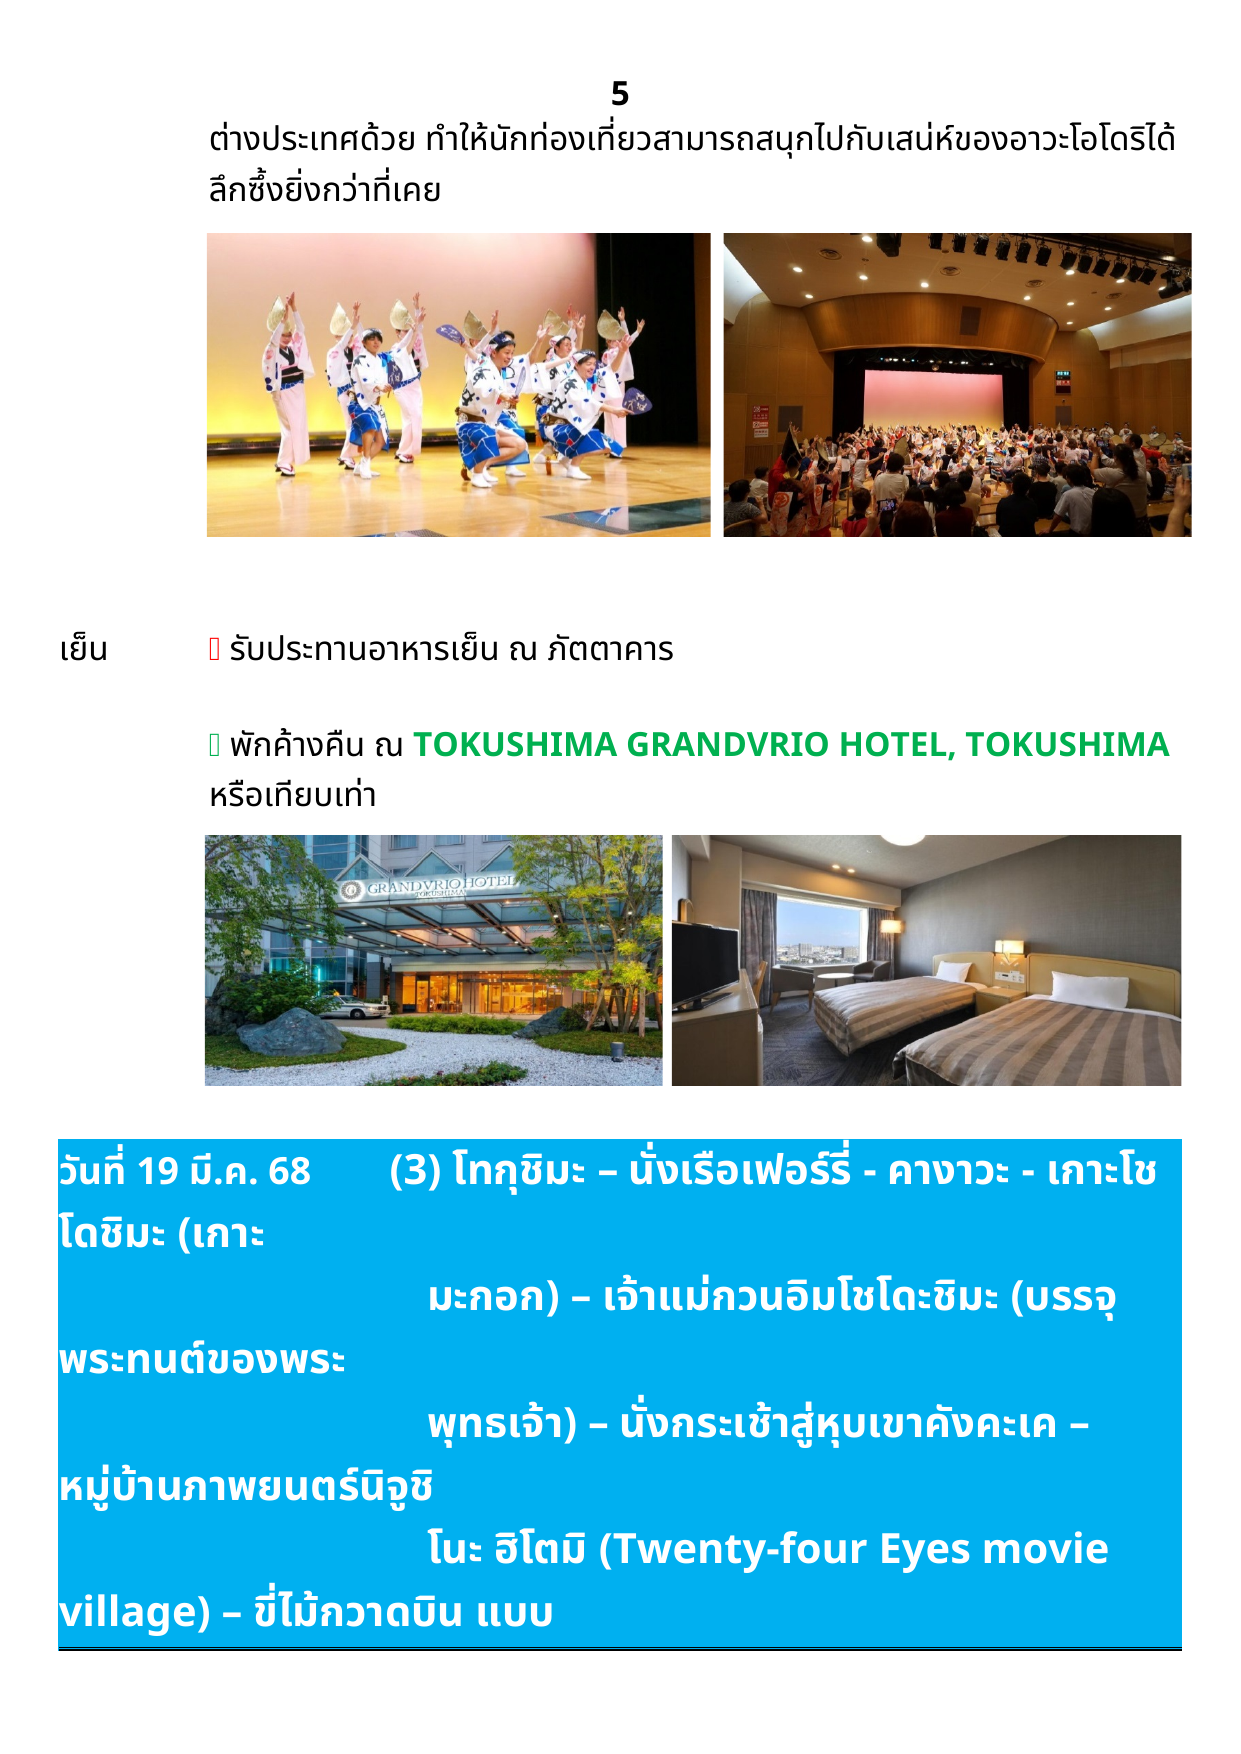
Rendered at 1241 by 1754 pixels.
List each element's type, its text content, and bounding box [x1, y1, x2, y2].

picture [671, 835, 1182, 1086]
text พุทธเจ้า) – นั่งกระเช้าสู่หุบเขาคังคะเค – หมู่บ้านภาพยนตร์นิจูชิ [58, 1392, 1182, 1519]
picture [206, 233, 711, 537]
text วันที่ 19 มี.ค. 68 (3) โทกุชิมะ – นั่งเรือเฟอร์รี่ - คางาวะ - เกาะโชโดชิมะ (เกาะ [58, 1139, 1182, 1266]
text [58, 115, 1182, 216]
text มะกอก) – เจ้าแม่กวนอิมโชโดะชิมะ (บรรจุพระทนต์ของพระ [58, 1266, 1182, 1392]
text พักค้างคืน ณ TOKUSHIMA GRANDVRIO HOTEL, TOKUSHIMA หรือเทียบเท่า [208, 721, 1182, 822]
picture [723, 233, 1192, 537]
picture [204, 835, 663, 1086]
text เย็น รับประทานอาหารเย็น ณ ภัตตาคาร [58, 625, 1179, 675]
text โนะ ฮิโตมิ (Twenty-four Eyes movie village) – ขี่ไม้กวาดบิน แบบ [58, 1519, 1182, 1651]
